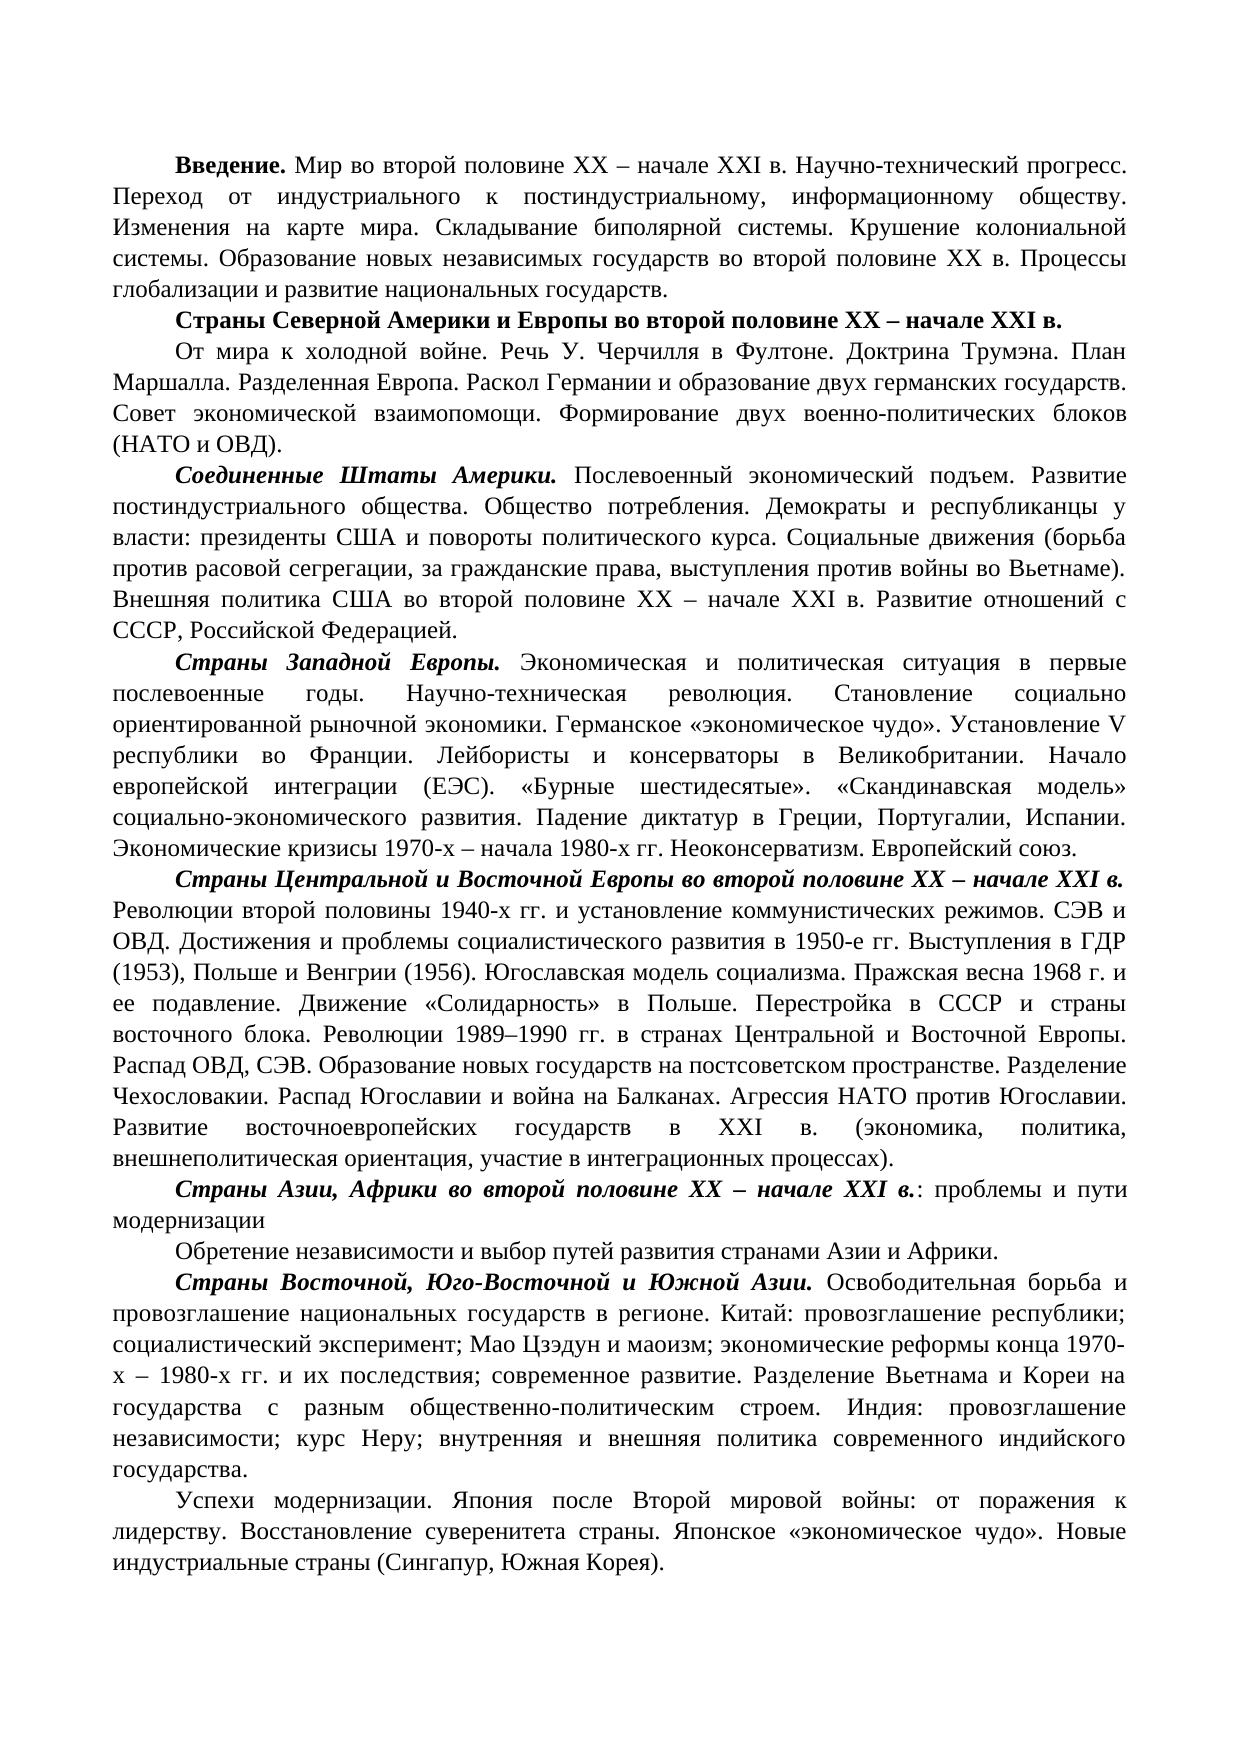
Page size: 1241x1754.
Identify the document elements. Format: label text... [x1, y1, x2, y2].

text Страны Восточной, Юго-Восточной и Южной Азии. Освободительная борьба и провозглашение национальных государств в регионе. Китай: провозглашение республики; социалистический эксперимент; Мао Цзэдун и маоизм; экономические реформы конца 1970-х – 1980-х гг. и их последствия; современное развитие. Разделение Вьетнама и Кореи на государства с разным общественно-политическим строем. Индия: провозглашение независимости; курс Неру; внутренняя и внешняя политика современного индийского государства. [112, 1267, 1128, 1482]
text Страны Западной Европы. Экономическая и политическая ситуация в первые послевоенные годы. Научно-техническая революция. Становление социально ориентированной рыночной экономики. Германское «экономическое чудо». Установление V республики во Франции. Лейбористы и консерваторы в Великобритании. Начало европейской интеграции (ЕЭС). «Бурные шестидесятые». «Скандинавская модель» социально-экономического развития. Падение диктатур в Греции, Португалии, Испании. Экономические кризисы 1970-х – начала 1980-х гг. Неоконсерватизм. Европейский союз. [112, 647, 1128, 862]
text Страны Азии, Африки во второй половине ХХ – начале XXI в.: проблемы и пути модернизации [112, 1174, 1128, 1234]
text Успехи модернизации. Япония после Второй мировой войны: от поражения к лидерству. Восстановление суверенитета страны. Японское «экономическое чудо». Новые индустриальные страны (Сингапур, Южная Корея). [112, 1485, 1128, 1576]
text От мира к холодной войне. Речь У. Черчилля в Фултоне. Доктрина Трумэна. План Маршалла. Разделенная Европа. Раскол Германии и образование двух германских государств. Совет экономической взаимопомощи. Формирование двух военно-политических блоков (НАТО и ОВД). [112, 336, 1128, 458]
text Соединенные Штаты Америки. Послевоенный экономический подъем. Развитие постиндустриального общества. Общество потребления. Демократы и республиканцы у власти: президенты США и повороты политического курса. Социальные движения (борьба против расовой сегрегации, за гражданские права, выступления против войны во Вьетнаме). Внешняя политика США во второй половине ХХ – начале XXI в. Развитие отношений с СССР, Российской Федерацией. [112, 460, 1128, 644]
text Введение. Мир во второй половине ХХ – начале XXI в. Научно-технический прогресс. Переход от индустриального к постиндустриальному, информационному обществу. Изменения на карте мира. Складывание биполярной системы. Крушение колониальной системы. Образование новых независимых государств во второй половине ХХ в. Процессы глобализации и развитие национальных государств. [112, 150, 1128, 303]
text Обретение независимости и выбор путей развития странами Азии и Африки. [112, 1236, 1128, 1265]
text Страны Центральной и Восточной Европы во второй половине ХХ – начале XXI в. Революции второй половины 1940-х гг. и установление коммунистических режимов. СЭВ и ОВД. Достижения и проблемы социалистического развития в 1950-е гг. Выступления в ГДР (1953), Польше и Венгрии (1956). Югославская модель социализма. Пражская весна 1968 г. и ее подавление. Движение «Солидарность» в Польше. Перестройка в СССР и страны восточного блока. Революции 1989–1990 гг. в странах Центральной и Восточной Европы. Распад ОВД, СЭВ. Образование новых государств на постсоветском пространстве. Разделение Чехословакии. Распад Югославии и война на Балканах. Агрессия НАТО против Югославии. Развитие восточноевропейских государств в XXI в. (экономика, политика, внешнеполитическая ориентация, участие в интеграционных процессах). [112, 864, 1128, 1172]
text Страны Северной Америки и Европы во второй половине ХХ – начале XXI в. [112, 305, 1128, 334]
